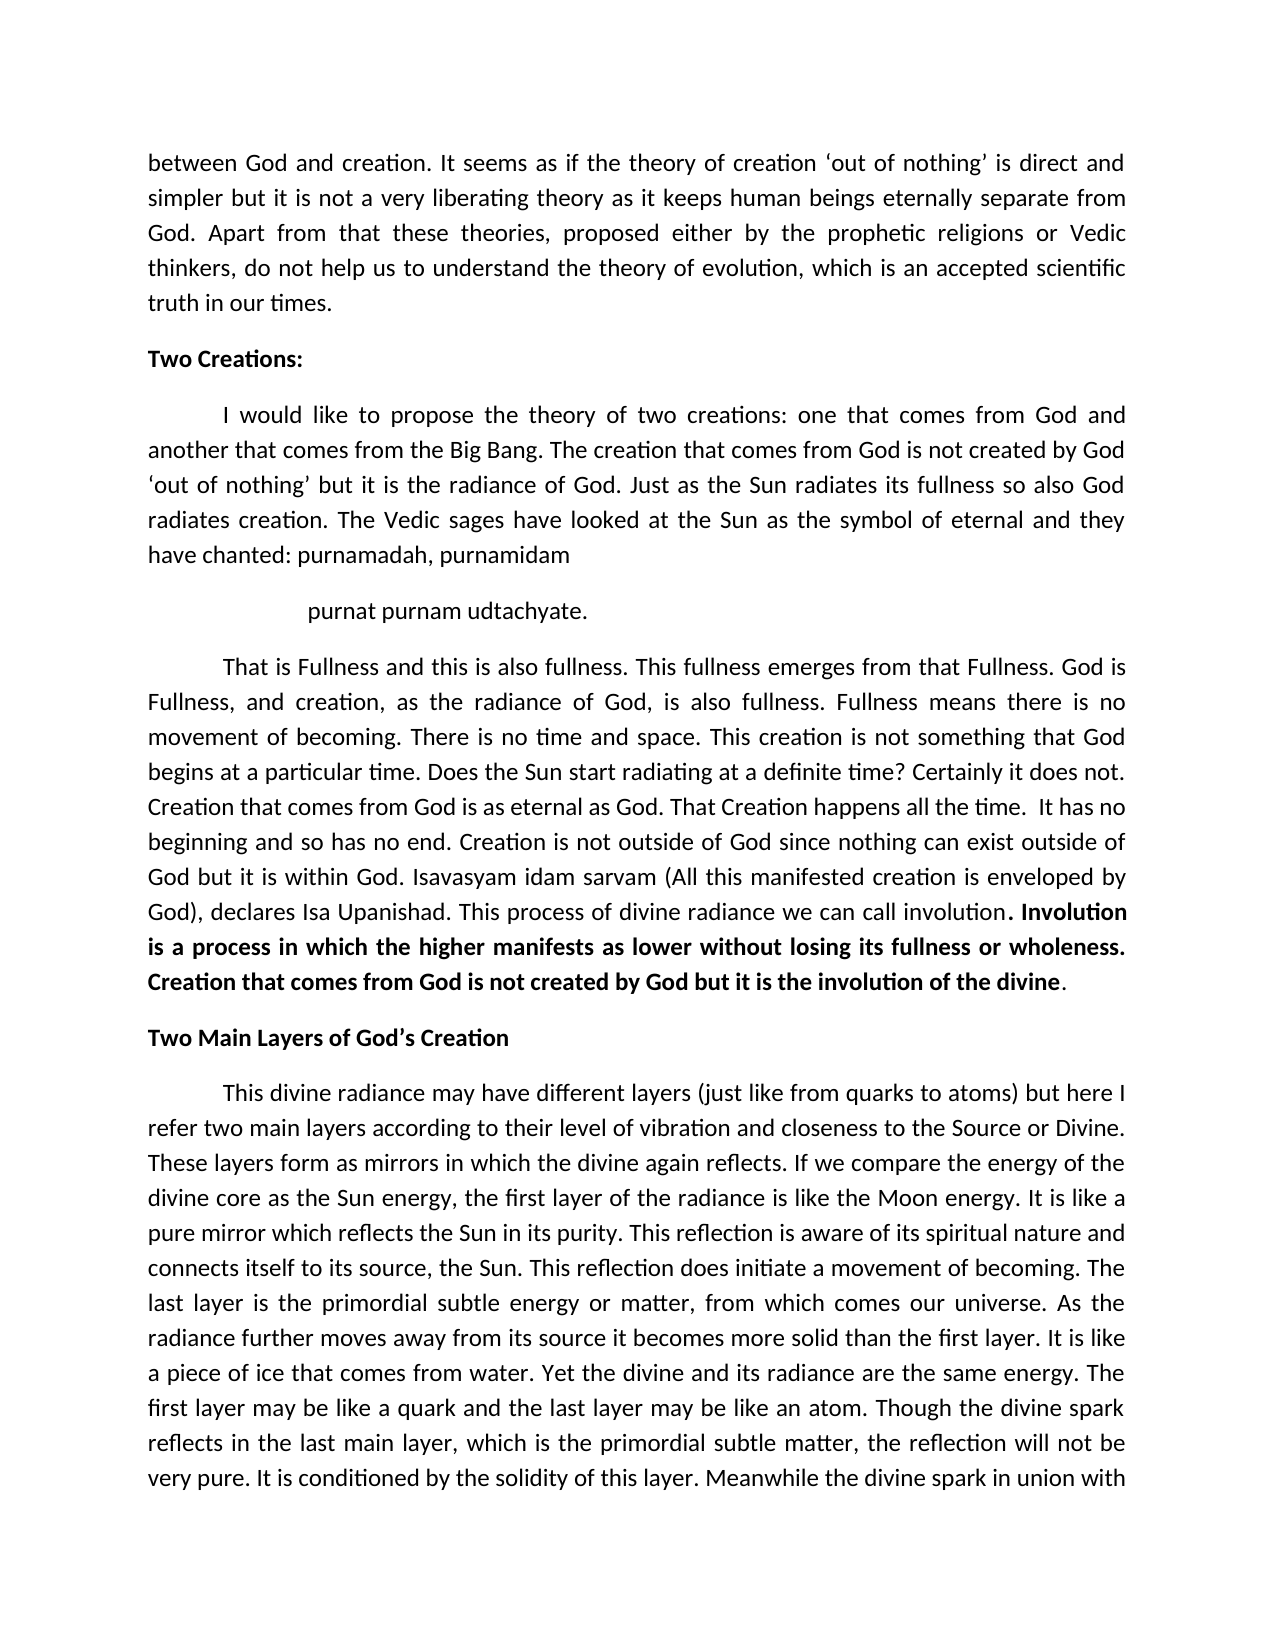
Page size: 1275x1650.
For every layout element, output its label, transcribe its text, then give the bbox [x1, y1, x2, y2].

text Two Main Layers of God’s Creation [148, 1022, 1127, 1052]
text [148, 1078, 1127, 1493]
text I would like to propose the theory of two creations: one that comes from God and another that comes from the Big Bang. The creation that comes from God is not created by God ‘out of nothing’ but it is the radiance of God. Just as the Sun radiates its fullness so also God radiates creation. The Vedic sages have looked at the Sun as the symbol of eternal and they have chanted: purnamadah, purnamidam [148, 399, 1127, 570]
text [148, 148, 1127, 318]
text Two Creations: [148, 343, 1127, 374]
text That is Fullness and this is also fullness. This fullness emerges from that Fullness. God is Fullness, and creation, as the radiance of God, is also fullness. Fullness means there is no movement of becoming. There is no time and space. This creation is not something that God begins at a particular time. Does the Sun start radiating at a definite time? Certainly it does not. Creation that comes from God is as eternal as God. That Creation happens all the time. It has no beginning and so has no end. Creation is not outside of God since nothing can exist outside of God but it is within God. Isavasyam idam sarvam (All this manifested creation is enveloped by God), declares Isa Upanishad. This process of divine radiance we can call involution. Involution is a process in which the higher manifests as lower without losing its fullness or wholeness. Creation that comes from God is not created by God but it is the involution of the divine. [148, 651, 1127, 996]
text purnat purnam udtachyate. [148, 595, 1127, 626]
